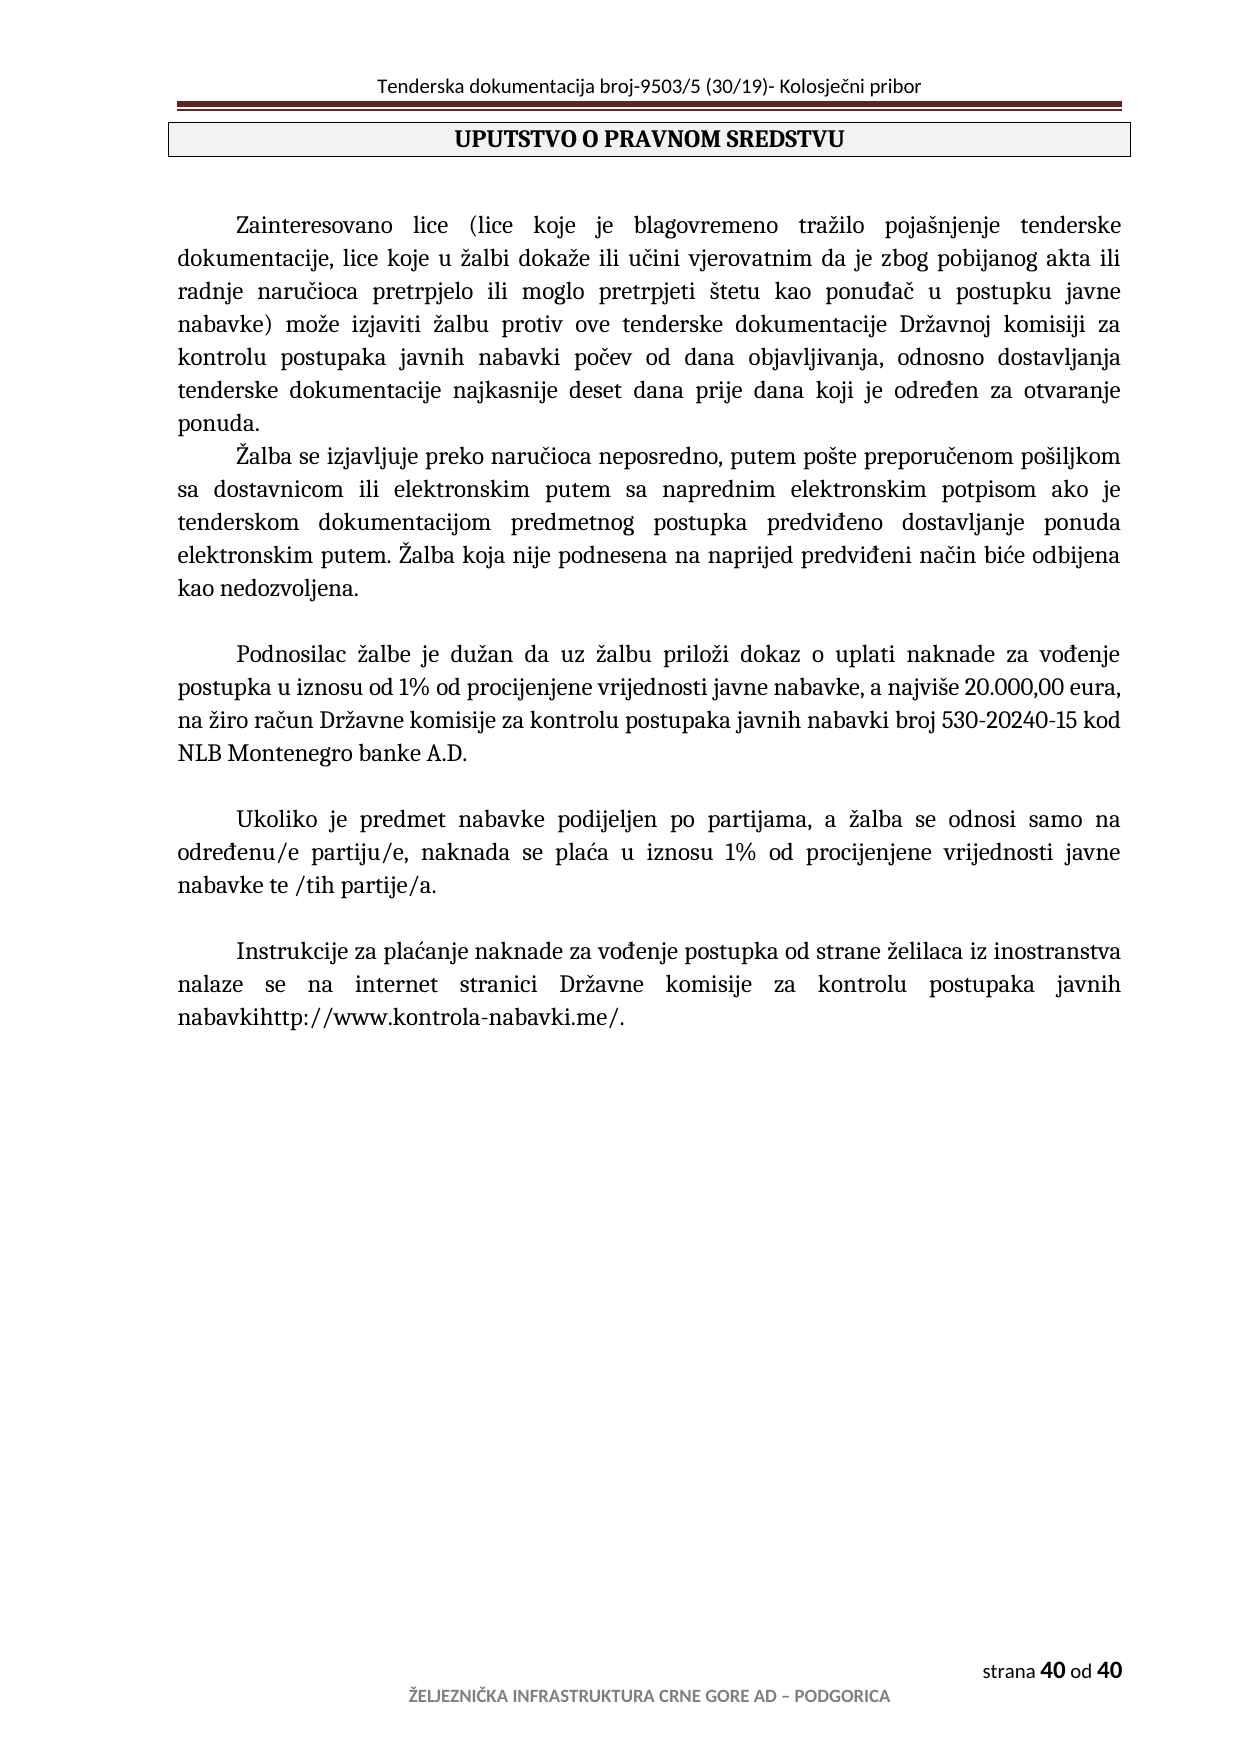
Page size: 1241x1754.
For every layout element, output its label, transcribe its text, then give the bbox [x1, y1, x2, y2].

text Podnosilac žalbe je dužan da uz žalbu priloži dokaz o uplati naknade za vođenje postupka u iznosu od 1% od procijenjene vrijednosti javne nabavke, a najviše 20.000,00 eura, na žiro račun Državne komisije za kontrolu postupaka javnih nabavki broj 530-20240-15 kod NLB Montenegro banke A.D. [177, 640, 1122, 768]
text Zainteresovano lice (lice koje je blagovremeno tražilo pojašnjenje tenderske dokumentacije, lice koje u žalbi dokaže ili učini vjerovatnim da je zbog pobijanog akta ili radnje naručioca pretrpjelo ili moglo pretrpjeti štetu kao ponuđač u postupku javne nabavke) može izjaviti žalbu protiv ove tenderske dokumentacije Državnoj komisiji za kontrolu postupaka javnih nabavki počev od dana objavljivanja, odnosno dostavljanja tenderske dokumentacije najkasnije deset dana prije dana koji je određen za otvaranje ponuda. [177, 211, 1122, 438]
subtitle UPUTSTVO O PRAVNOM SREDSTVU [169, 123, 1130, 156]
text Ukoliko je predmet nabavke podijeljen po partijama, a žalba se odnosi samo na određenu/e partiju/e, naknada se plaća u iznosu 1% od procijenjene vrijednosti javne nabavke te /tih partije/a. [177, 805, 1122, 900]
text Instrukcije za plaćanje naknade za vođenje postupka od strane želilaca iz inostranstva nalaze se na internet stranici Državne komisije za kontrolu postupaka javnih nabavkihttp://www.kontrola-nabavki.me/. [177, 937, 1122, 1032]
text Žalba se izjavljuje preko naručioca neposredno, putem pošte preporučenom pošiljkom sa dostavnicom ili elektronskim putem sa naprednim elektronskim potpisom ako je tenderskom dokumentacijom predmetnog postupka predviđeno dostavljanje ponuda elektronskim putem. Žalba koja nije podnesena na naprijed predviđeni način biće odbijena kao nedozvoljena. [177, 442, 1122, 603]
